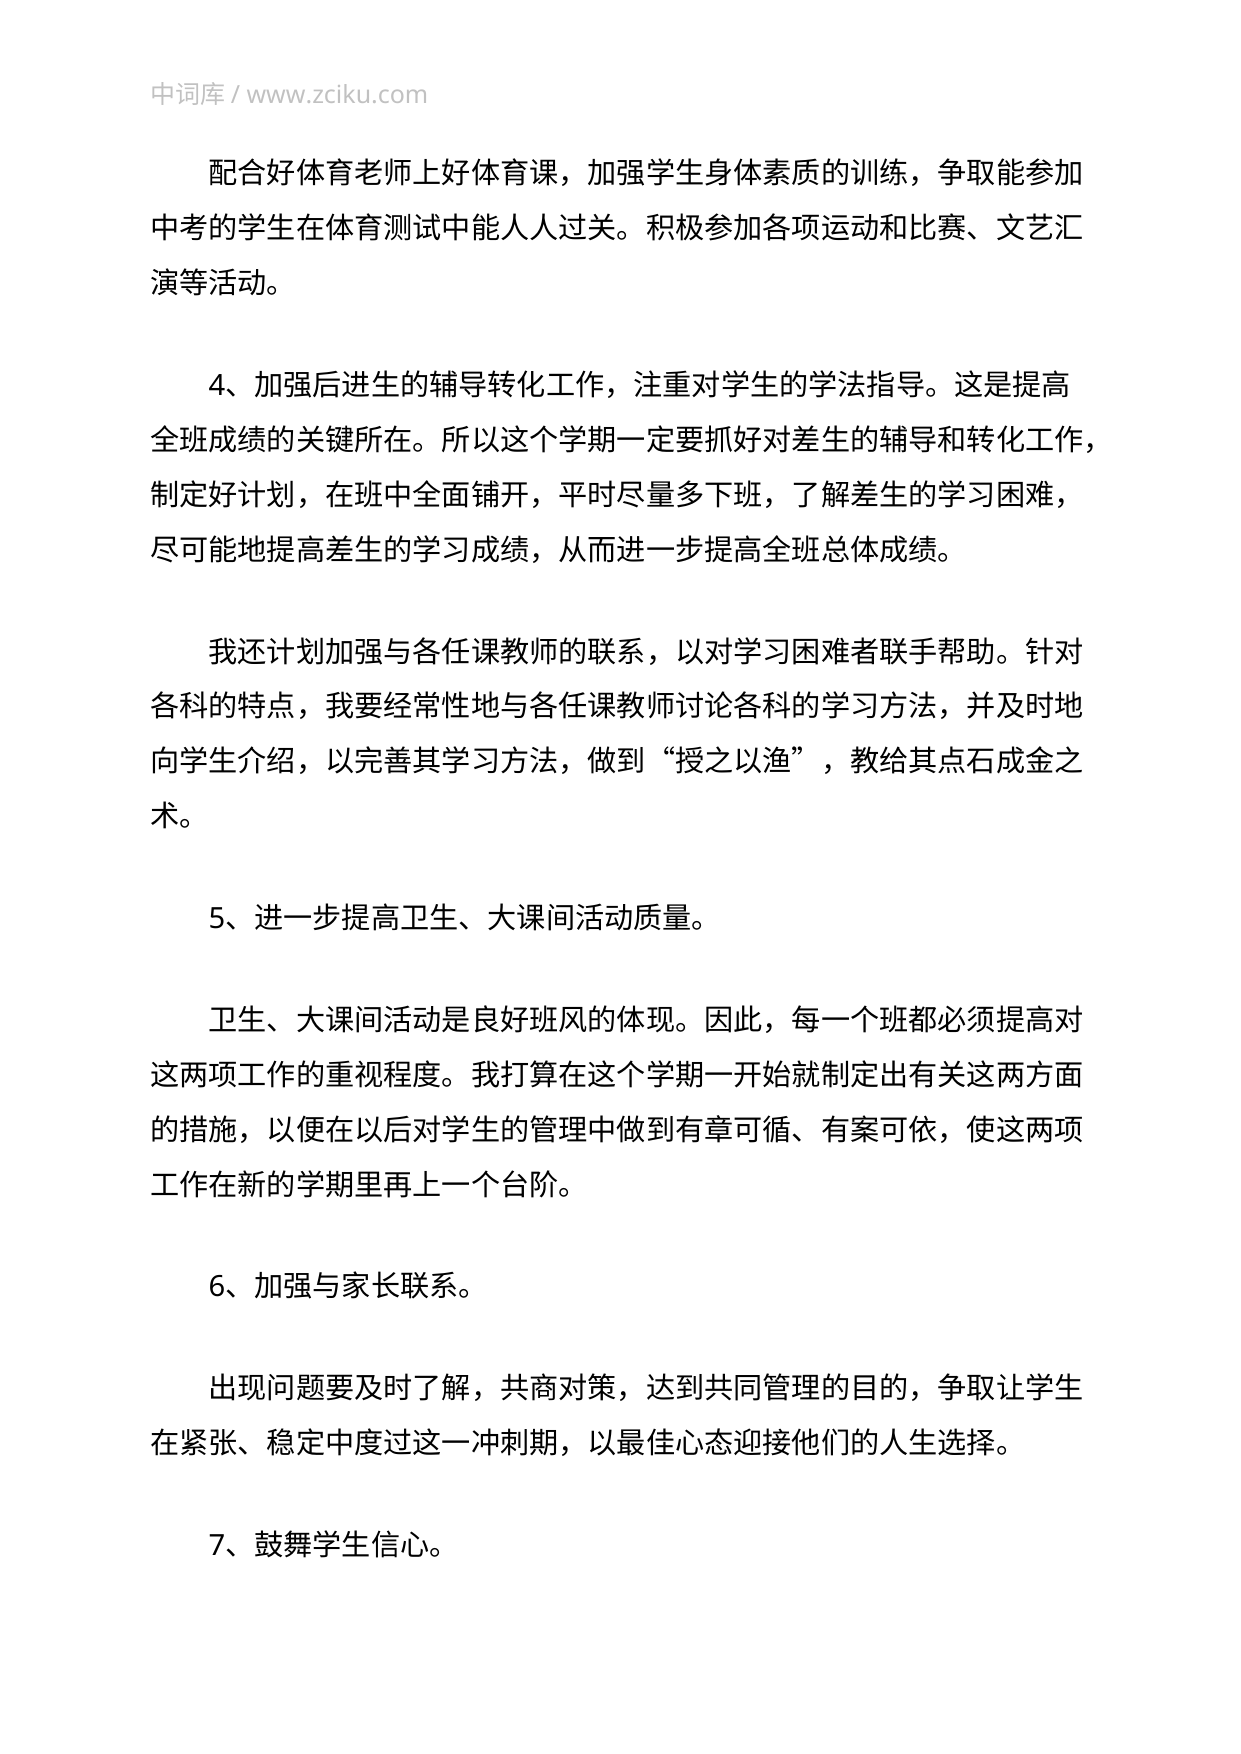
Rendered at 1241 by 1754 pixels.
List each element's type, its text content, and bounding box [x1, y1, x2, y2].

text 6、加强与家长联系。 [150, 1263, 1090, 1305]
text 配合好体育老师上好体育课，加强学生身体素质的训练，争取能参加中考的学生在体育测试中能人人过关。积极参加各项运动和比赛、文艺汇演等活动。 [150, 150, 1090, 302]
text 出现问题要及时了解，共商对策，达到共同管理的目的，争取让学生在紧张、稳定中度过这一冲刺期，以最佳心态迎接他们的人生选择。 [150, 1365, 1090, 1462]
text 4、加强后进生的辅导转化工作，注重对学生的学法指导。这是提高全班成绩的关键所在。所以这个学期一定要抓好对差生的辅导和转化工作，制定好计划，在班中全面铺开，平时尽量多下班，了解差生的学习困难，尽可能地提高差生的学习成绩，从而进一步提高全班总体成绩。 [150, 362, 1090, 569]
text 我还计划加强与各任课教师的联系，以对学习困难者联手帮助。针对各科的特点，我要经常性地与各任课教师讨论各科的学习方法，并及时地向学生介绍，以完善其学习方法，做到“授之以渔”，教给其点石成金之术。 [150, 628, 1090, 835]
text 卫生、大课间活动是良好班风的体现。因此，每一个班都必须提高对这两项工作的重视程度。我打算在这个学期一开始就制定出有关这两方面的措施，以便在以后对学生的管理中做到有章可循、有案可依，使这两项工作在新的学期里再上一个台阶。 [150, 997, 1090, 1203]
text 7、鼓舞学生信心。 [150, 1522, 1090, 1564]
text 5、进一步提高卫生、大课间活动质量。 [150, 894, 1090, 937]
